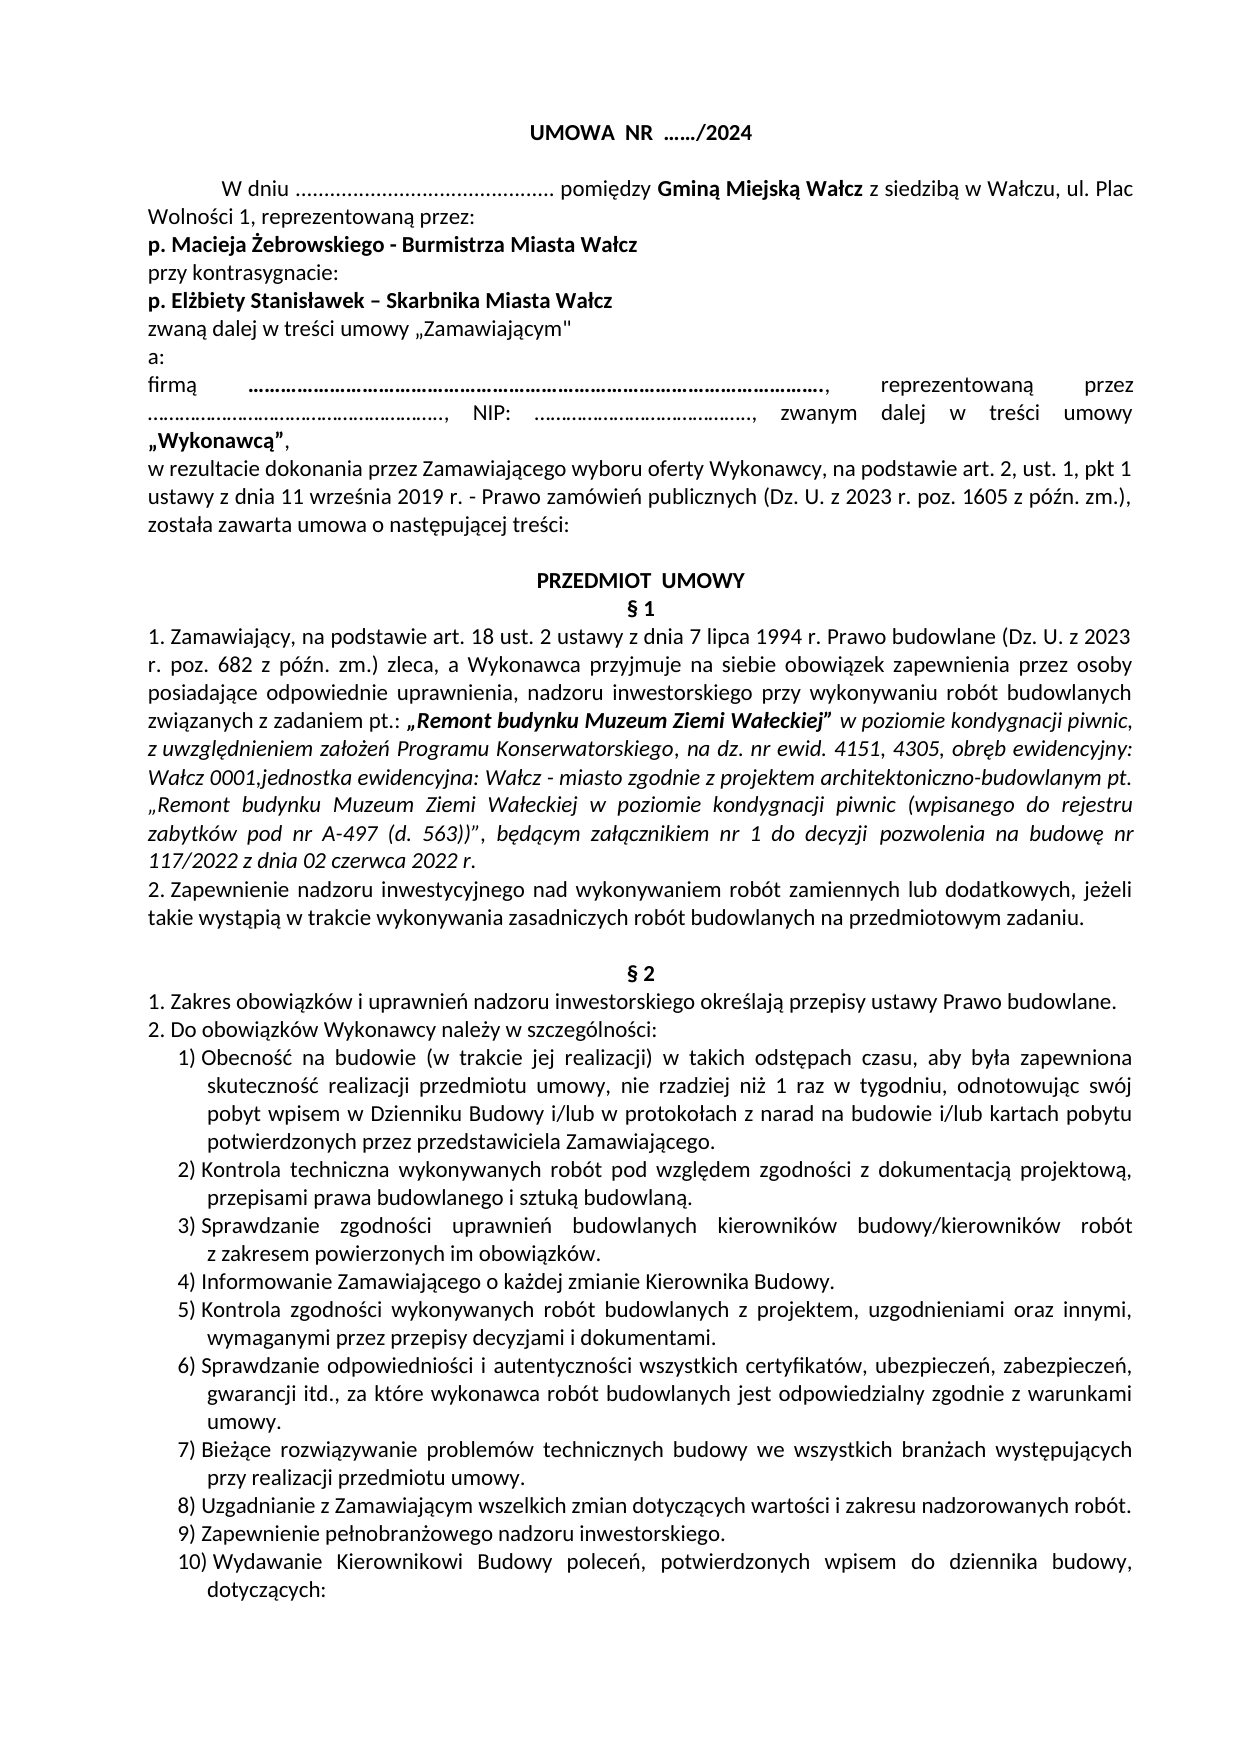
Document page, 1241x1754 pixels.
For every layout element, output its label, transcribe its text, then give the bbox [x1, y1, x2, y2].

list Sprawdzanie zgodności uprawnień budowlanych kierowników budowy/kierowników robót z zakresem powierzonych im obowiązków. [177, 1211, 1134, 1267]
text firmą ……………………………………………………………………………………………., reprezentowaną przez ……………………………………………….., NIP: ………………………………….., zwanym dalej w treści umowy „Wykonawcą”, [148, 370, 1134, 454]
list Sprawdzanie odpowiedniości i autentyczności wszystkich certyfikatów, ubezpieczeń, zabezpieczeń, gwarancji itd., za które wykonawca robót budowlanych jest odpowiedzialny zgodnie z warunkami umowy. [177, 1351, 1134, 1435]
text w rezultacie dokonania przez Zamawiającego wyboru oferty Wykonawcy, na podstawie art. 2, ust. 1, pkt 1 ustawy z dnia 11 września 2019 r. - Prawo zamówień publicznych (Dz. U. z 2023 r. poz. 1605 z późn. zm.), została zawarta umowa o następującej treści: [148, 454, 1134, 538]
list Zamawiający, na podstawie art. 18 ust. 2 ustawy z dnia 7 lipca 1994 r. Prawo budowlane (Dz. U. z 2023 r. poz. 682 z późn. zm.) zleca, a Wykonawca przyjmuje na siebie obowiązek zapewnienia przez osoby posiadające odpowiednie uprawnienia, nadzoru inwestorskiego przy wykonywaniu robót budowlanych związanych z zadaniem pt.: „Remont budynku Muzeum Ziemi Wałeckiej” w poziomie kondygnacji piwnic, z uwzględnieniem założeń Programu Konserwatorskiego, na dz. nr ewid. 4151, 4305, obręb ewidencyjny: Wałcz 0001,jednostka ewidencyjna: Wałcz - miasto zgodnie z projektem architektoniczno-budowlanym pt. „Remont budynku Muzeum Ziemi Wałeckiej w poziomie kondygnacji piwnic (wpisanego do rejestru zabytków pod nr A-497 (d. 563))”, będącym załącznikiem nr 1 do decyzji pozwolenia na budowę nr 117/2022 z dnia 02 czerwca 2022 r. [148, 622, 1134, 875]
list Kontrola techniczna wykonywanych robót pod względem zgodności z dokumentacją projektową, przepisami prawa budowlanego i sztuką budowlaną. [177, 1155, 1134, 1211]
list Obecność na budowie (w trakcie jej realizacji) w takich odstępach czasu, aby była zapewniona skuteczność realizacji przedmiotu umowy, nie rzadziej niż 1 raz w tygodniu, odnotowując swój pobyt wpisem w Dzienniku Budowy i/lub w protokołach z narad na budowie i/lub kartach pobytu potwierdzonych przez przedstawiciela Zamawiającego. [177, 1043, 1134, 1155]
list Informowanie Zamawiającego o każdej zmianie Kierownika Budowy. [177, 1267, 1134, 1295]
text zwaną dalej w treści umowy „Zamawiającym" [148, 314, 1134, 342]
text UMOWA NR ……/2024 [148, 118, 1134, 146]
list Zapewnienie nadzoru inwestycyjnego nad wykonywaniem robót zamiennych lub dodatkowych, jeżeli takie wystąpią w trakcie wykonywania zasadniczych robót budowlanych na przedmiotowym zadaniu. [148, 875, 1134, 931]
list Kontrola zgodności wykonywanych robót budowlanych z projektem, uzgodnieniami oraz innymi, wymaganymi przez przepisy decyzjami i dokumentami. [177, 1295, 1134, 1351]
list Zapewnienie pełnobranżowego nadzoru inwestorskiego. [177, 1519, 1134, 1547]
text W dniu ............................................. pomiędzy Gminą Miejską Wałcz z siedzibą w Wałczu, ul. Plac Wolności 1, reprezentowaną przez: [148, 174, 1134, 230]
text § 2 [148, 959, 1134, 987]
text a: [148, 342, 1134, 370]
text p. Macieja Żebrowskiego - Burmistrza Miasta Wałcz [148, 230, 1134, 258]
list Wydawanie Kierownikowi Budowy poleceń, potwierdzonych wpisem do dziennika budowy, dotyczących: [177, 1547, 1134, 1603]
text § 1 [148, 594, 1134, 622]
list Zakres obowiązków i uprawnień nadzoru inwestorskiego określają przepisy ustawy Prawo budowlane. [148, 987, 1134, 1015]
text przy kontrasygnacie: [148, 258, 1134, 286]
list Do obowiązków Wykonawcy należy w szczególności: [148, 1015, 1134, 1043]
text PRZEDMIOT UMOWY [148, 566, 1134, 594]
list Bieżące rozwiązywanie problemów technicznych budowy we wszystkich branżach występujących przy realizacji przedmiotu umowy. [177, 1435, 1134, 1491]
text p. Elżbiety Stanisławek – Skarbnika Miasta Wałcz [148, 286, 1134, 314]
list Uzgadnianie z Zamawiającym wszelkich zmian dotyczących wartości i zakresu nadzorowanych robót. [177, 1491, 1134, 1519]
